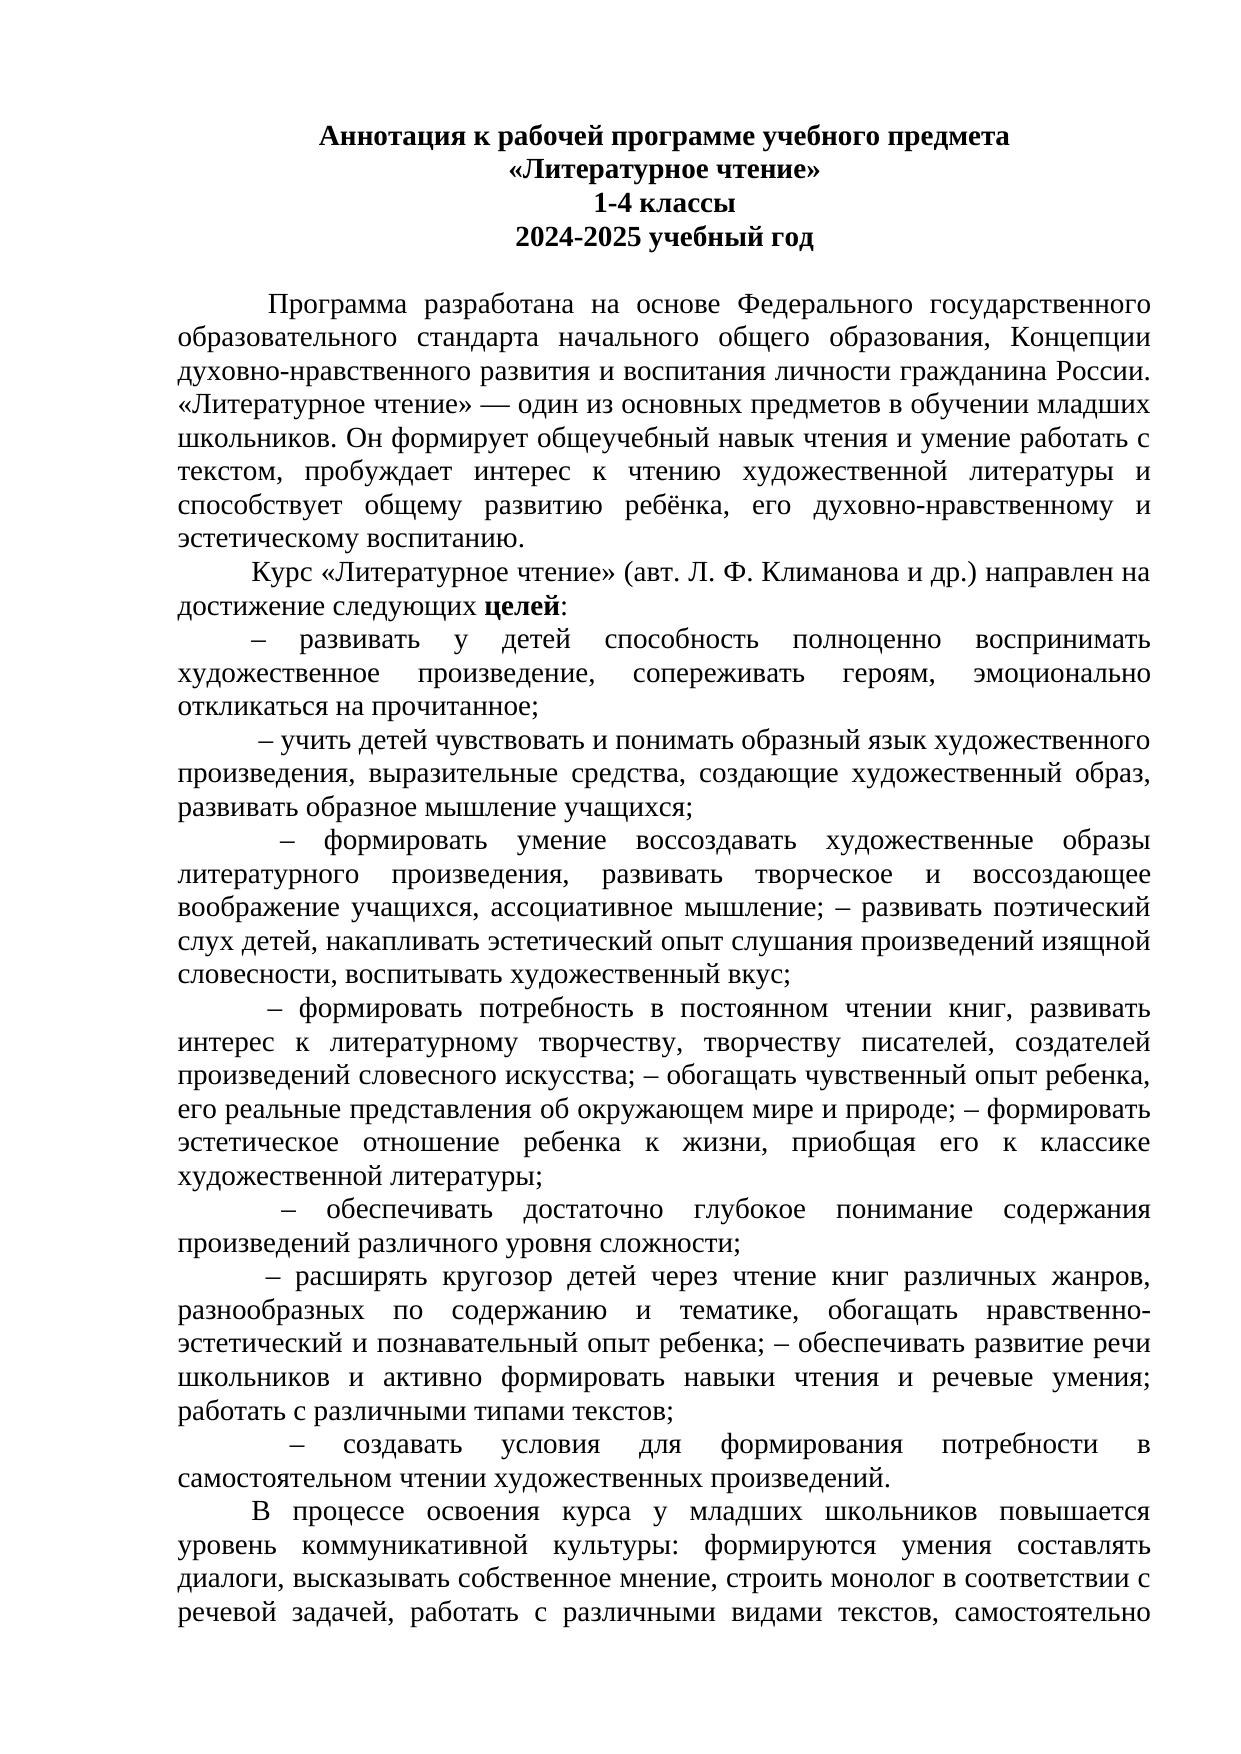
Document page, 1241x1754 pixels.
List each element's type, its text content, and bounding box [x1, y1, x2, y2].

text Аннотация к рабочей программе учебного предмета [177, 118, 1152, 152]
text – формировать умение воссоздавать художественные образы литературного произведения, развивать творческое и воссоздающее воображение учащихся, ассоциативное мышление; – развивать поэтический слух детей, накапливать эстетический опыт слушания произведений изящной словесности, воспитывать художественный вкус; [177, 822, 1152, 990]
text – развивать у детей способность полноценно воспринимать художественное произведение, сопереживать героям, эмоционально откликаться на прочитанное; [177, 621, 1152, 722]
text Курс «Литературное чтение» (авт. Л. Ф. Климанова и др.) направлен на достижение следующих целей: [177, 554, 1152, 621]
text Программа разработана на основе Федерального государственного образовательного стандарта начального общего образования, Концепции духовно-нравственного развития и воспитания личности гражданина России. «Литературное чтение» — один из основных предметов в обучении младших школьников. Он формирует общеучебный навык чтения и умение работать с текстом, пробуждает интерес к чтению художественной литературы и способствует общему развитию ребёнка, его духовно-нравственному и эстетическому воспитанию. [177, 286, 1152, 554]
text 2024-2025 учебный год [177, 219, 1152, 252]
text – учить детей чувствовать и понимать образный язык художественного произведения, выразительные средства, создающие художественный образ, развивать образное мышление учащихся; [177, 722, 1152, 822]
text – обеспечивать достаточно глубокое понимание содержания произведений различного уровня сложности; [177, 1191, 1152, 1258]
text – создавать условия для формирования потребности в самостоятельном чтении художественных произведений. [177, 1426, 1152, 1493]
text – формировать потребность в постоянном чтении книг, развивать интерес к литературному творчеству, творчеству писателей, создателей произведений словесного искусства; – обогащать чувственный опыт ребенка, его реальные представления об окружающем мире и природе; – формировать эстетическое отношение ребенка к жизни, приобщая его к классике художественной литературы; [177, 990, 1152, 1191]
text 1-4 классы [177, 185, 1152, 219]
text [177, 1493, 1152, 1627]
text – расширять кругозор детей через чтение книг различных жанров, разнообразных по содержанию и тематике, обогащать нравственно-эстетический и познавательный опыт ребенка; – обеспечивать развитие речи школьников и активно формировать навыки чтения и речевые умения; работать с различными типами текстов; [177, 1258, 1152, 1426]
text «Литературное чтение» [177, 152, 1152, 185]
